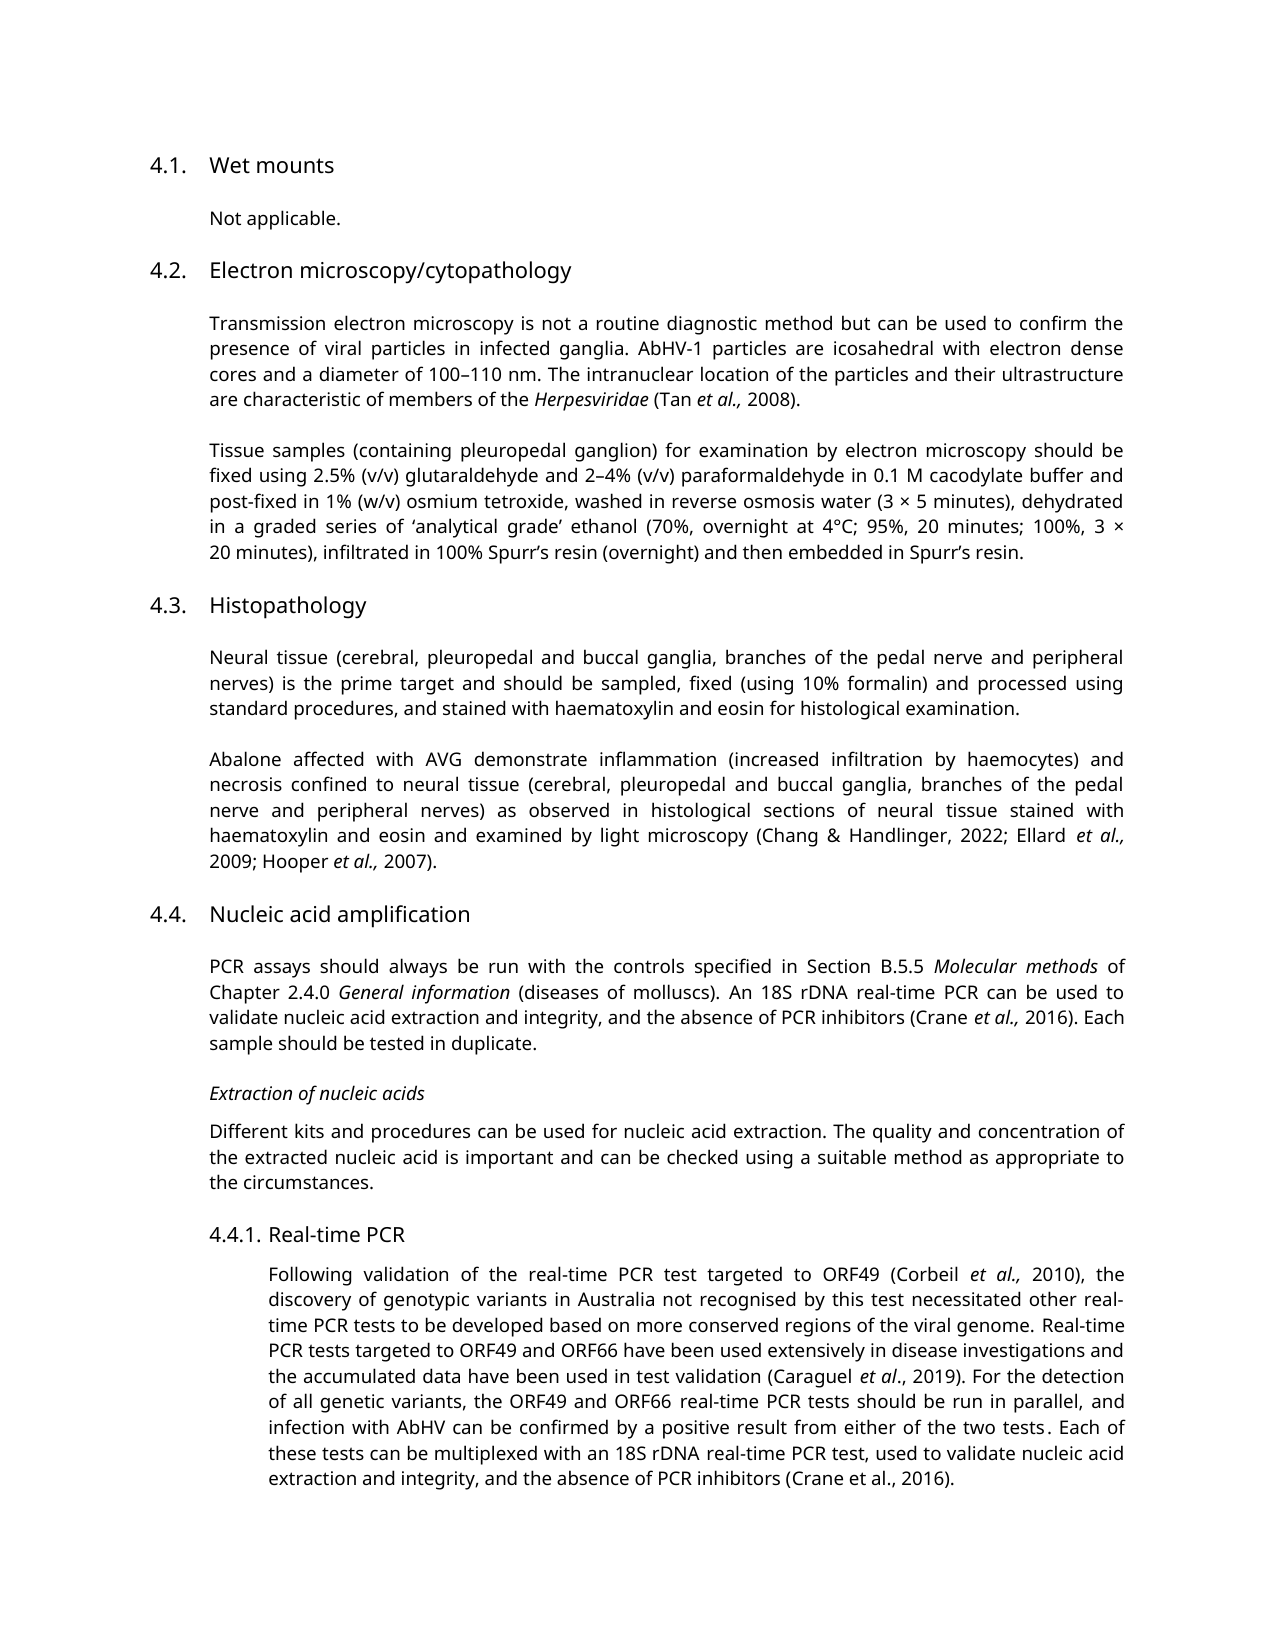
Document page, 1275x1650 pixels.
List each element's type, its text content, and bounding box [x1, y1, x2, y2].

text Following validation of the real-time PCR test targeted to ORF49 (Corbeil et al., 2010), the discovery of genotypic variants in Australia not recognised by this test necessitated other real-time PCR tests to be developed based on more conserved regions of the viral genome. Real-time PCR tests targeted to ORF49 and ORF66 have been used extensively in disease investigations and the accumulated data have been used in test validation (Caraguel et al., 2019). For the detection of all genetic variants, the ORF49 and ORF66 real-time PCR tests should be run in parallel, and infection with AbHV can be confirmed by a positive result from either of the two tests. Each of these tests can be multiplexed with an 18S rDNA real-time PCR test, used to validate nucleic acid extraction and integrity, and the absence of PCR inhibitors (Crane et al., 2016). [268, 1261, 1125, 1491]
text 4.4. Nucleic acid amplification [150, 899, 1125, 928]
text 4.2. Electron microscopy/cytopathology [150, 255, 1125, 285]
text 4.4.1. Real-time PCR [209, 1220, 1125, 1249]
text Not applicable. [209, 205, 1125, 230]
text 4.3. Histopathology [150, 590, 1125, 619]
text Different kits and procedures can be used for nucleic acid extraction. The quality and concentration of the extracted nucleic acid is important and can be checked using a suitable method as appropriate to the circumstances. [209, 1119, 1125, 1195]
text 4.1. Wet mounts [150, 150, 1125, 180]
text Tissue samples (containing pleuropedal ganglion) for examination by electron microscopy should be fixed using 2.5% (v/v) glutaraldehyde and 2–4% (v/v) paraformaldehyde in cacodylate buffer and post-fixed in 1% (w/v) osmium tetroxide, washed in reverse osmosis water (3 × 5 minutes), dehydrated in a graded series of ‘analytical grade’ ethanol (70%, overnight at ; 95%, 20 minutes; 100%, 3 × 20 minutes), infiltrated in 100% Spurr’s resin (overnight) and then embedded in Spurr’s resin. [209, 437, 1125, 565]
text PCR assays should always be run with the controls specified in Section B.5.5 Molecular methods of Chapter 2.4.0 General information (diseases of molluscs). An 18S rDNA real-time PCR can be used to validate nucleic acid extraction and integrity, and the absence of PCR inhibitors (Crane et al., 2016). Each sample should be tested in duplicate. [209, 953, 1125, 1056]
text Abalone affected with AVG demonstrate inflammation (increased infiltration by haemocytes) and necrosis confined to neural tissue (cerebral, pleuropedal and buccal ganglia, branches of the pedal nerve and peripheral nerves) as observed in histological sections of neural tissue stained with haematoxylin and eosin and examined by light microscopy (Chang & Handlinger, 2022; Ellard et al., 2009; Hooper et al., 2007). [209, 746, 1125, 874]
text Neural tissue (cerebral, pleuropedal and buccal ganglia, branches of the pedal nerve and peripheral nerves) is the prime target and should be sampled, fixed (using 10% formalin) and processed using standard procedures, and stained with haematoxylin and eosin for histological examination. [209, 644, 1125, 721]
text Transmission electron microscopy is not a routine diagnostic method but can be used to confirm the presence of viral particles in infected ganglia. AbHV-1 particles are icosahedral with electron dense cores and a diameter of 100–110 nm. The intranuclear location of the particles and their ultrastructure are characteristic of members of the Herpesviridae (Tan et al., 2008). [209, 310, 1125, 412]
text Extraction of nucleic acids [209, 1081, 1125, 1106]
